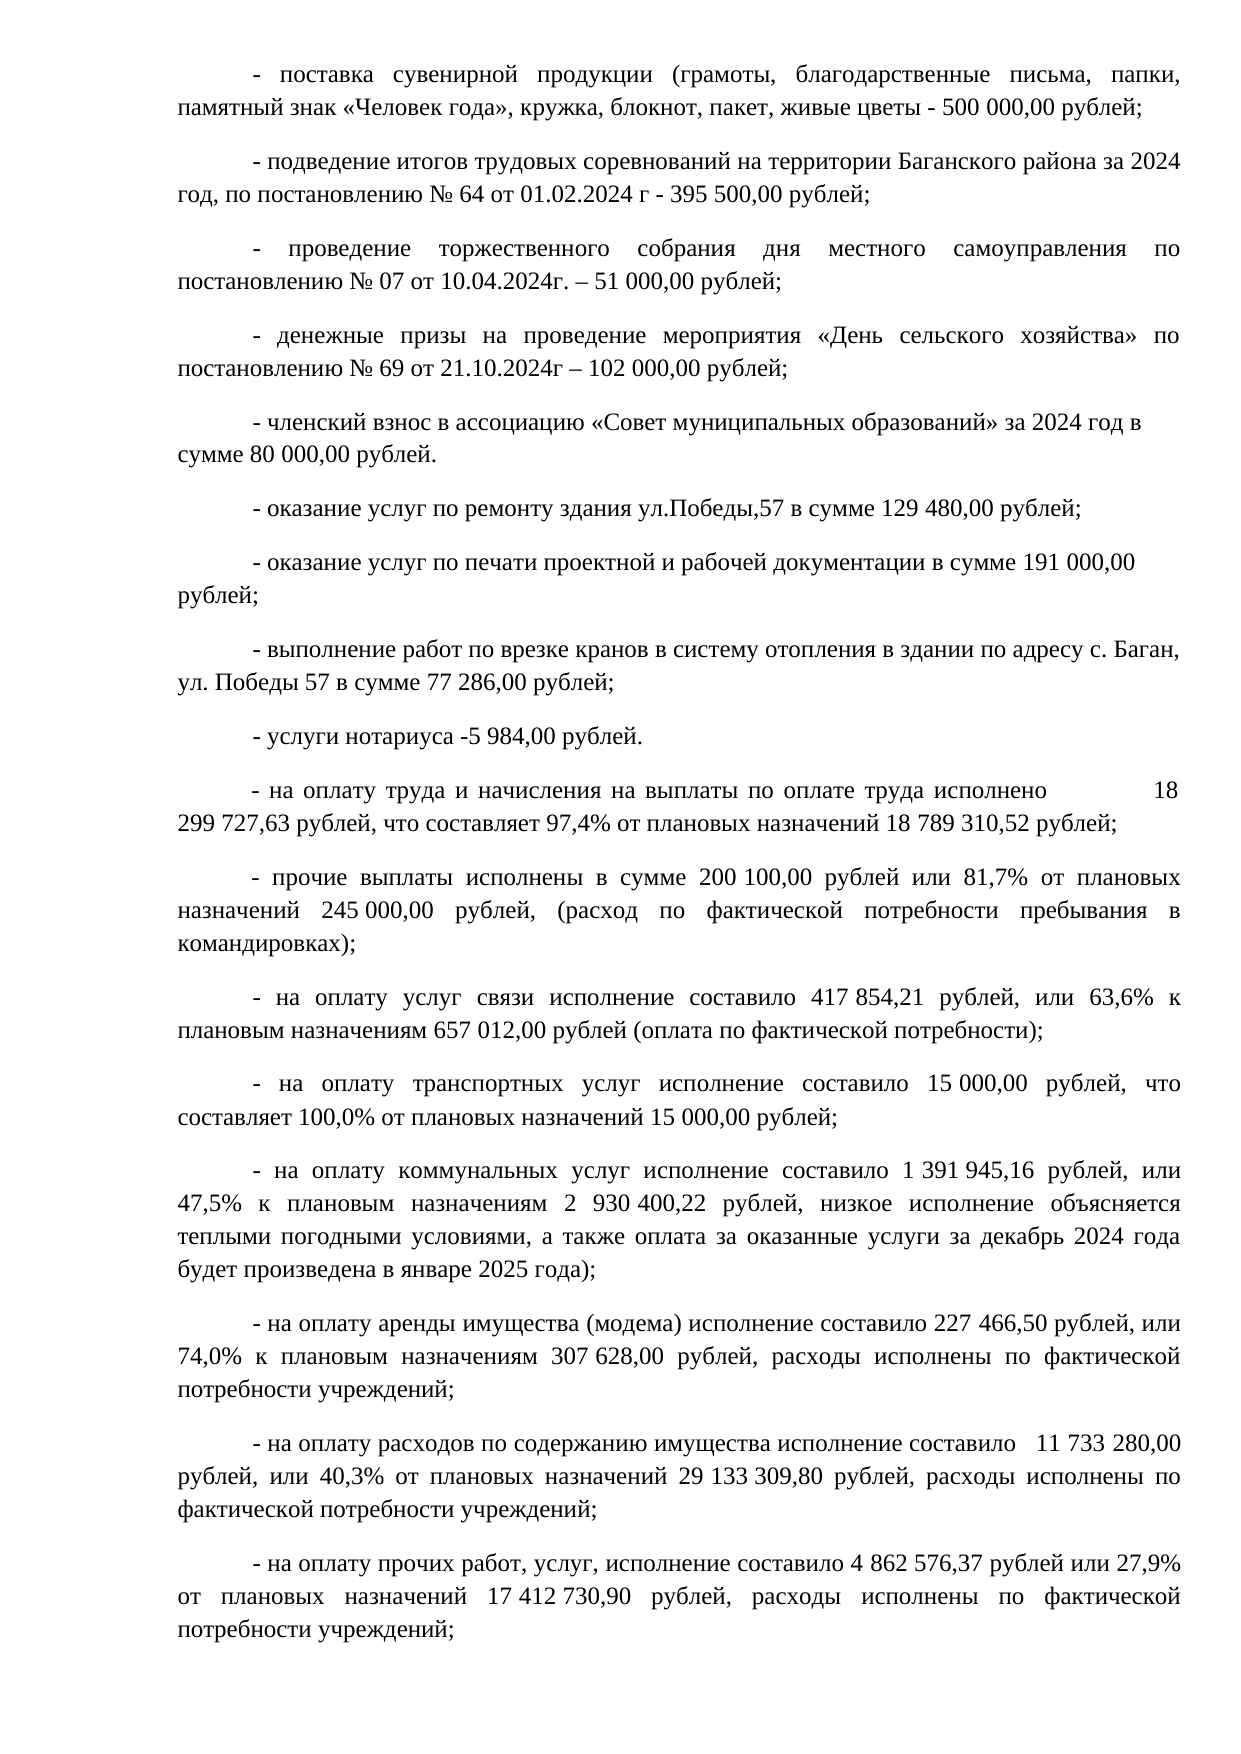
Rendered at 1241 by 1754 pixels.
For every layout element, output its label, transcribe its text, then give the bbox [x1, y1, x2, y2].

text - проведение торжественного собрания дня местного самоуправления по постановлению № 07 от 10.04.2024г. – 51 000,00 рублей; [177, 233, 1181, 294]
text - на оплату прочих работ, услуг, исполнение составило 4 862 576,37 рублей или 27,9% от плановых назначений 17 412 730,90 рублей, расходы исполнены по фактической потребности учреждений; [177, 1548, 1181, 1643]
text - на оплату труда и начисления на выплаты по оплате труда исполнено 18 299 727,63 рублей, что составляет 97,4% от плановых назначений 18 789 310,52 рублей; [177, 775, 1181, 837]
text - поставка сувенирной продукции (грамоты, благодарственные письма, папки, памятный знак «Человек года», кружка, блокнот, пакет, живые цветы - 500 000,00 рублей; [177, 59, 1181, 121]
text - на оплату транспортных услуг исполнение составило 15 000,00 рублей, что составляет 100,0% от плановых назначений 15 000,00 рублей; [177, 1068, 1181, 1130]
text - оказание услуг по ремонту здания ул.Победы,57 в сумме 129 480,00 рублей; [177, 493, 1181, 522]
text - членский взнос в ассоциацию «Совет муниципальных образований» за 2024 год в сумме 80 000,00 рублей. [177, 407, 1181, 468]
text - на оплату услуг связи исполнение составило 417 854,21 рублей, или 63,6% к плановым назначениям 657 012,00 рублей (оплата по фактической потребности); [177, 982, 1181, 1043]
text - на оплату расходов по содержанию имущества исполнение составило 11 733 280,00 рублей, или 40,3% от плановых назначений 29 133 309,80 рублей, расходы исполнены по фактической потребности учреждений; [177, 1428, 1181, 1523]
text - на оплату аренды имущества (модема) исполнение составило 227 466,50 рублей, или 74,0% к плановым назначениям 307 628,00 рублей, расходы исполнены по фактической потребности учреждений; [177, 1308, 1181, 1403]
text - подведение итогов трудовых соревнований на территории Баганского района за 2024 год, по постановлению № 64 от 01.02.2024 г - 395 500,00 рублей; [177, 146, 1181, 208]
text - прочие выплаты исполнены в сумме 200 100,00 рублей или 81,7% от плановых назначений 245 000,00 рублей, (расход по фактической потребности пребывания в командировках); [177, 862, 1181, 957]
text - на оплату коммунальных услуг исполнение составило 1 391 945,16 рублей, или 47,5% к плановым назначениям 2 930 400,22 рублей, низкое исполнение объясняется теплыми погодными условиями, а также оплата за оказанные услуги за декабрь 2024 года будет произведена в январе 2025 года); [177, 1155, 1181, 1283]
text - выполнение работ по врезке кранов в систему отопления в здании по адресу с. Баган, ул. Победы 57 в сумме 77 286,00 рублей; [177, 634, 1181, 696]
text - оказание услуг по печати проектной и рабочей документации в сумме 191 000,00 рублей; [177, 547, 1181, 609]
text - денежные призы на проведение мероприятия «День сельского хозяйства» по постановлению № 69 от 21.10.2024г – 102 000,00 рублей; [177, 320, 1181, 381]
text - услуги нотариуса -5 984,00 рублей. [177, 721, 1181, 750]
